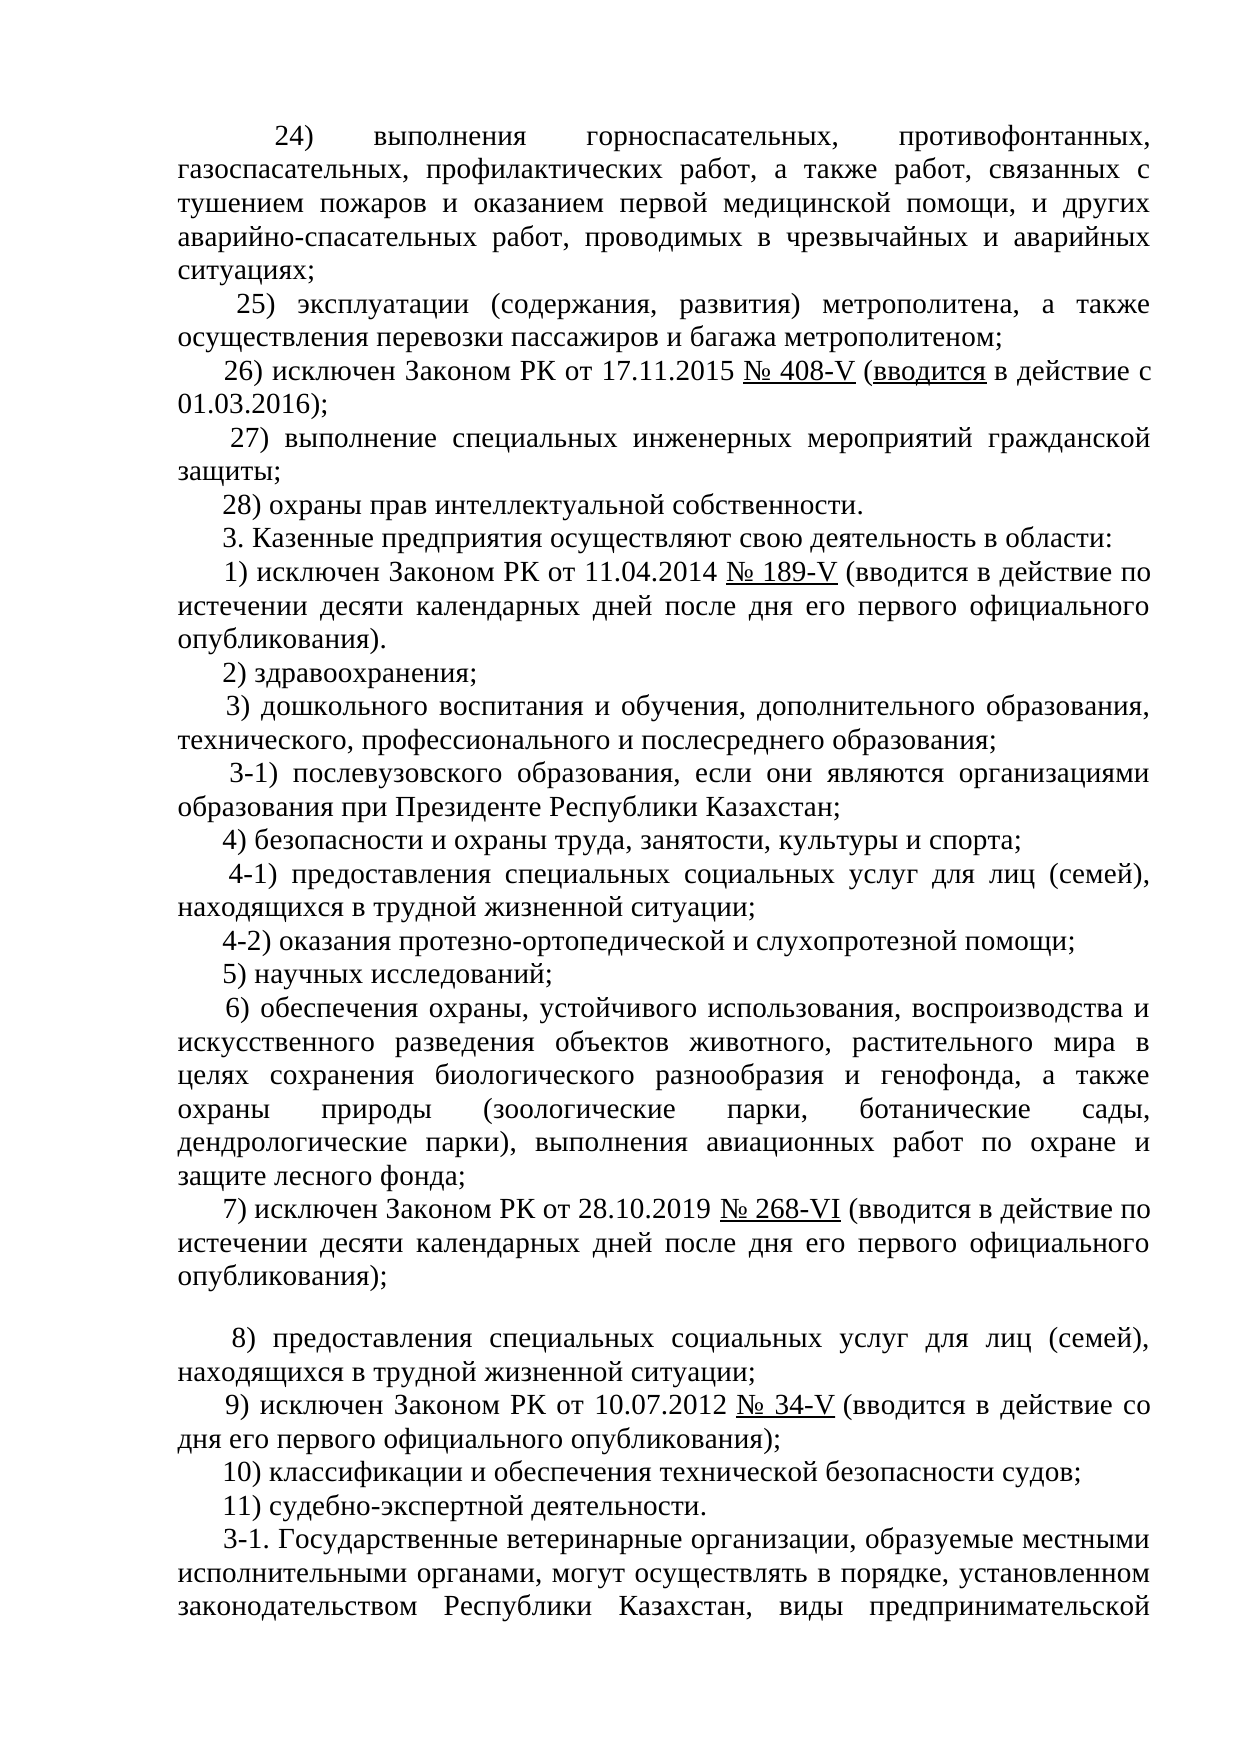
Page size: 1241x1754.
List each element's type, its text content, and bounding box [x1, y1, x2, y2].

text 8) предоставления специальных социальных услуг для лиц (семей), находящихся в трудной жизненной ситуации; [177, 1320, 1152, 1387]
text 4) безопасности и охраны труда, занятости, культуры и спорта; [177, 822, 1152, 856]
text 9) исключен Законом РК от 10.07.2012 № 34-V (вводится в действие со дня его первого официального опубликования); [177, 1387, 1152, 1454]
text 27) выполнение специальных инженерных мероприятий гражданской защиты; [177, 420, 1152, 487]
text 25) эксплуатации (содержания, развития) метрополитена, а также осуществления перевозки пассажиров и багажа метрополитеном; [177, 286, 1152, 353]
text 28) охраны прав интеллектуальной собственности. [177, 487, 1152, 521]
text 4-2) оказания протезно-ортопедической и слухопротезной помощи; [177, 923, 1152, 957]
text 5) научных исследований; [177, 957, 1152, 990]
text 2) здравоохранения; [177, 655, 1152, 688]
text 11) судебно-экспертной деятельности. [177, 1488, 1152, 1521]
text 7) исключен Законом РК от 28.10.2019 № 268-VI (вводится в действие по истечении десяти календарных дней после дня его первого официального опубликования); [177, 1191, 1152, 1320]
text 26) исключен Законом РК от 17.11.2015 № 408-V (вводится в действие с 01.03.2016); [177, 353, 1152, 420]
text 24) выполнения горноспасательных, противофонтанных, газоспасательных, профилактических работ, а также работ, связанных с тушением пожаров и оказанием первой медицинской помощи, и других аварийно-спасательных работ, проводимых в чрезвычайных и аварийных ситуациях; [177, 118, 1152, 286]
text 10) классификации и обеспечения технической безопасности судов; [177, 1454, 1152, 1488]
text 3) дошкольного воспитания и обучения, дополнительного образования, технического, профессионального и послесреднего образования; [177, 688, 1152, 755]
text 1) исключен Законом РК от 11.04.2014 № 189-V (вводится в действие по истечении десяти календарных дней после дня его первого официального опубликования). [177, 554, 1152, 655]
text 3-1) послевузовского образования, если они являются организациями образования при Президенте Республики Казахстан; [177, 755, 1152, 822]
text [177, 1521, 1152, 1622]
text 4-1) предоставления специальных социальных услуг для лиц (семей), находящихся в трудной жизненной ситуации; [177, 856, 1152, 923]
text 3. Казенные предприятия осуществляют свою деятельность в области: [177, 521, 1152, 554]
text 6) обеспечения охраны, устойчивого использования, воспроизводства и искусственного разведения объектов животного, растительного мира в целях сохранения биологического разнообразия и генофонда, а также охраны природы (зоологические парки, ботанические сады, дендрологические парки), выполнения авиационных работ по охране и защите лесного фонда; [177, 990, 1152, 1191]
